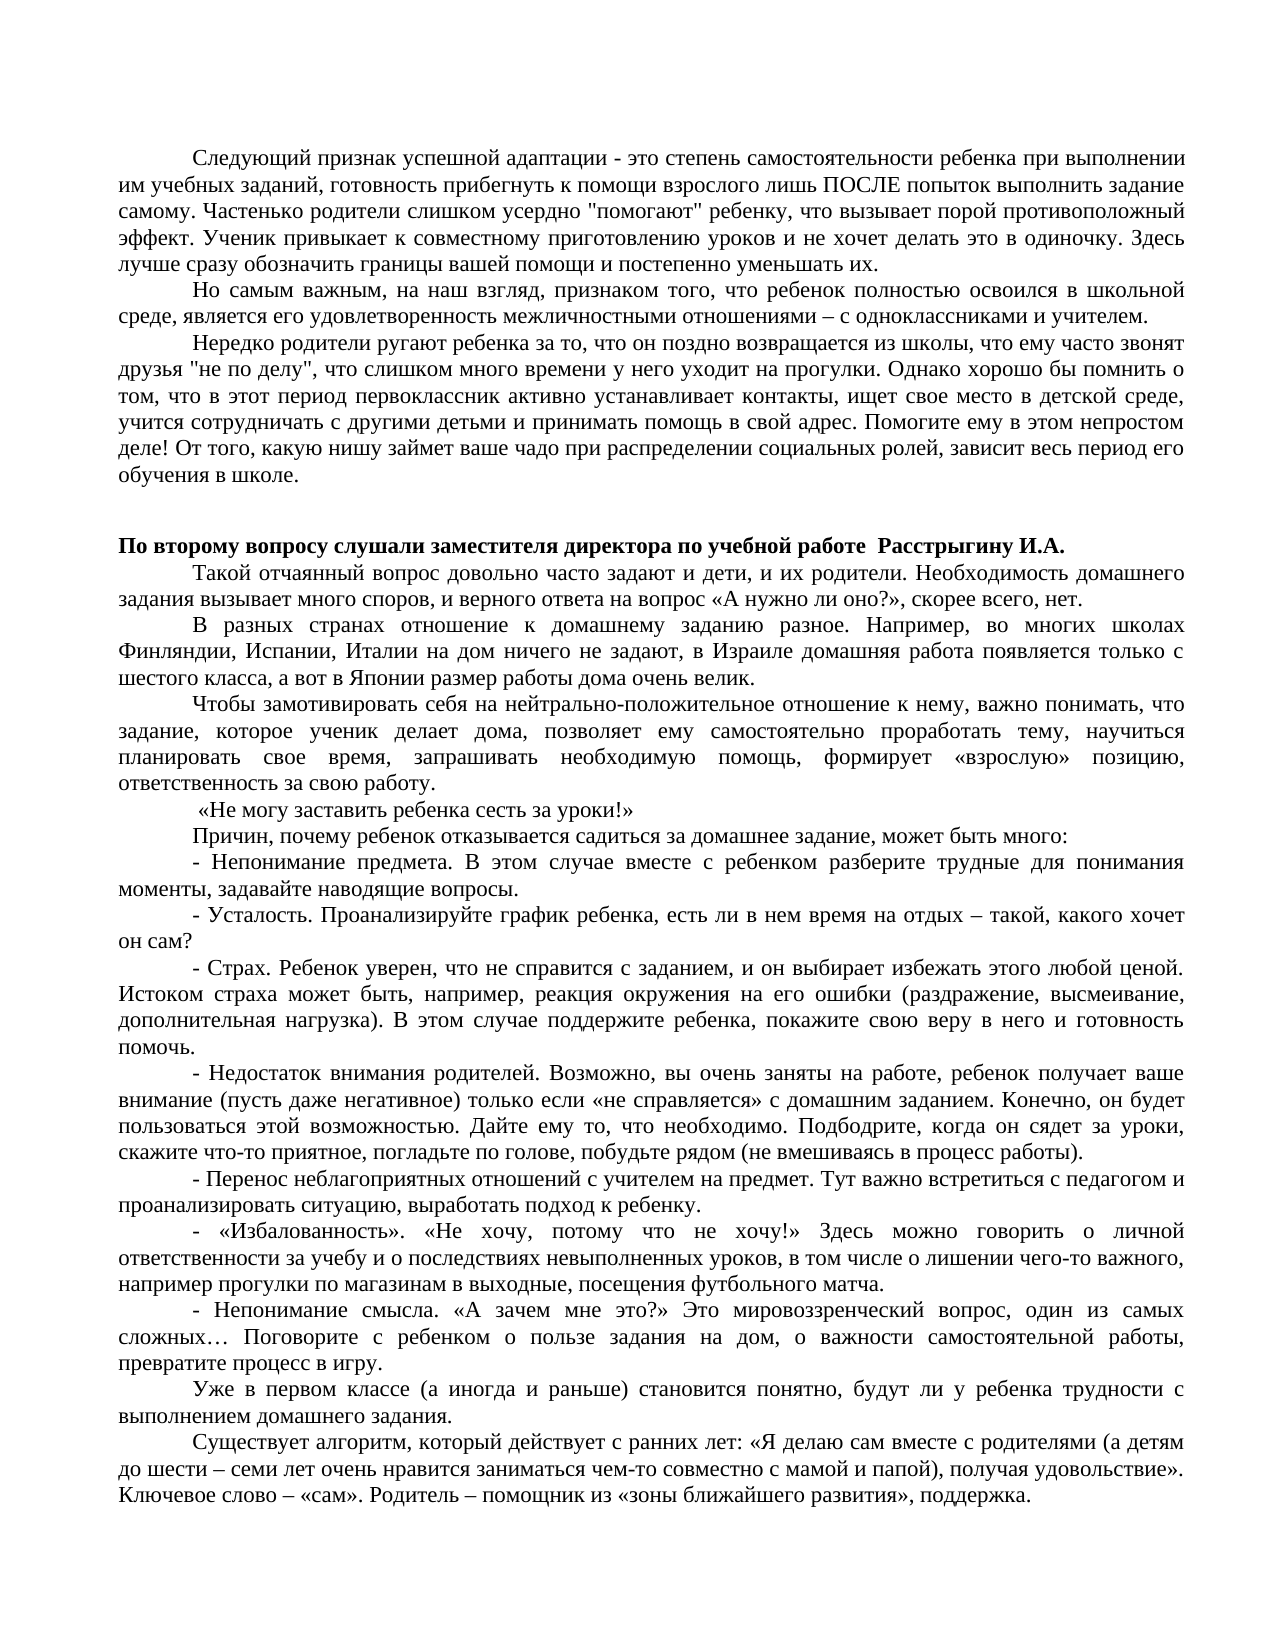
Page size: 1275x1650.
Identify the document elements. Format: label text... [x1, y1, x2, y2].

text Чтобы замотивировать себя на нейтрально-положительное отношение к нему, важно понимать, что задание, которое ученик делает дома, позволяет ему самостоятельно проработать тему, научиться планировать свое время, запрашивать необходимую помощь, формирует «взрослую» позицию, ответственность за свою работу. [118, 690, 1186, 796]
text «Не могу заставить ребенка сесть за уроки!» [118, 796, 1186, 822]
text Существует алгоритм, который действует с ранних лет: «Я делаю сам вместе с родителями (а детям до шести – семи лет очень нравится заниматься чем-то совместно с мамой и папой), получая удовольствие». Ключевое слово – «сам». Родитель – помощник из «зоны ближайшего развития», поддержка. [118, 1428, 1186, 1507]
text Нередко родители ругают ребенка за то, что он поздно возвращается из школы, что ему часто звонят друзья "не по делу", что слишком много времени у него уходит на прогулки. Однако хорошо бы помнить о том, что в этот период первоклассник активно устанавливает контакты, ищет свое место в детской среде, учится сотрудничать с другими детьми и принимать помощь в свой адрес. Помогите ему в этом непростом деле! От того, какую нишу займет ваше чадо при распределении социальных ролей, зависит весь период его обучения в школе. [118, 329, 1186, 487]
text По второму вопросу слушали заместителя директора по учебной работе Расстрыгину И.А. [118, 532, 1186, 558]
text - «Избалованность». «Не хочу, потому что не хочу!» Здесь можно говорить о личной ответственности за учебу и о последствиях невыполненных уроков, в том числе о лишении чего-то важного, например прогулки по магазинам в выходные, посещения футбольного матча. [118, 1217, 1186, 1296]
text Но самым важным, на наш взгляд, признаком того, что ребенок полностью освоился в школьной среде, является его удовлетворенность межличностными отношениями – с одноклассниками и учителем. [118, 276, 1186, 329]
text - Страх. Ребенок уверен, что не справится с заданием, и он выбирает избежать этого любой ценой. Истоком страха может быть, например, реакция окружения на его ошибки (раздражение, высмеивание, дополнительная нагрузка). В этом случае поддержите ребенка, покажите свою веру в него и готовность помочь. [118, 954, 1186, 1059]
text Следующий признак успешной адаптации - это степень самостоятельности ребенка при выполнении им учебных заданий, готовность прибегнуть к помощи взрослого лишь ПОСЛЕ попыток выполнить задание самому. Частенько родители слишком усердно "помогают" ребенку, что вызывает порой противоположный эффект. Ученик привыкает к совместному приготовлению уроков и не хочет делать это в одиночку. Здесь лучше сразу обозначить границы вашей помощи и постепенно уменьшать их. [118, 144, 1186, 276]
text Причин, почему ребенок отказывается садиться за домашнее задание, может быть много: [118, 822, 1186, 848]
text - Перенос неблагоприятных отношений с учителем на предмет. Тут важно встретиться с педагогом и проанализировать ситуацию, выработать подход к ребенку. [118, 1165, 1186, 1217]
text Такой отчаянный вопрос довольно часто задают и дети, и их родители. Необходимость домашнего задания вызывает много споров, и верного ответа на вопрос «А нужно ли оно?», скорее всего, нет. [118, 558, 1186, 611]
text - Недостаток внимания родителей. Возможно, вы очень заняты на работе, ребенок получает ваше внимание (пусть даже негативное) только если «не справляется» с домашним заданием. Конечно, он будет пользоваться этой возможностью. Дайте ему то, что необходимо. Подбодрите, когда он сядет за уроки, скажите что-то приятное, погладьте по голове, побудьте рядом (не вмешиваясь в процесс работы). [118, 1059, 1186, 1165]
text - Непонимание смысла. «А зачем мне это?» Это мировоззренческий вопрос, один из самых сложных… Поговорите с ребенком о пользе задания на дом, о важности самостоятельной работы, превратите процесс в игру. [118, 1296, 1186, 1376]
text Уже в первом классе (а иногда и раньше) становится понятно, будут ли у ребенка трудности с выполнением домашнего задания. [118, 1376, 1186, 1428]
text - Усталость. Проанализируйте график ребенка, есть ли в нем время на отдых – такой, какого хочет он сам? [118, 901, 1186, 954]
text В разных странах отношение к домашнему заданию разное. Например, во многих школах Финляндии, Испании, Италии на дом ничего не задают, в Израиле домашняя работа появляется только с шестого класса, а вот в Японии размер работы дома очень велик. [118, 611, 1186, 690]
text - Непонимание предмета. В этом случае вместе с ребенком разберите трудные для понимания моменты, задавайте наводящие вопросы. [118, 848, 1186, 901]
